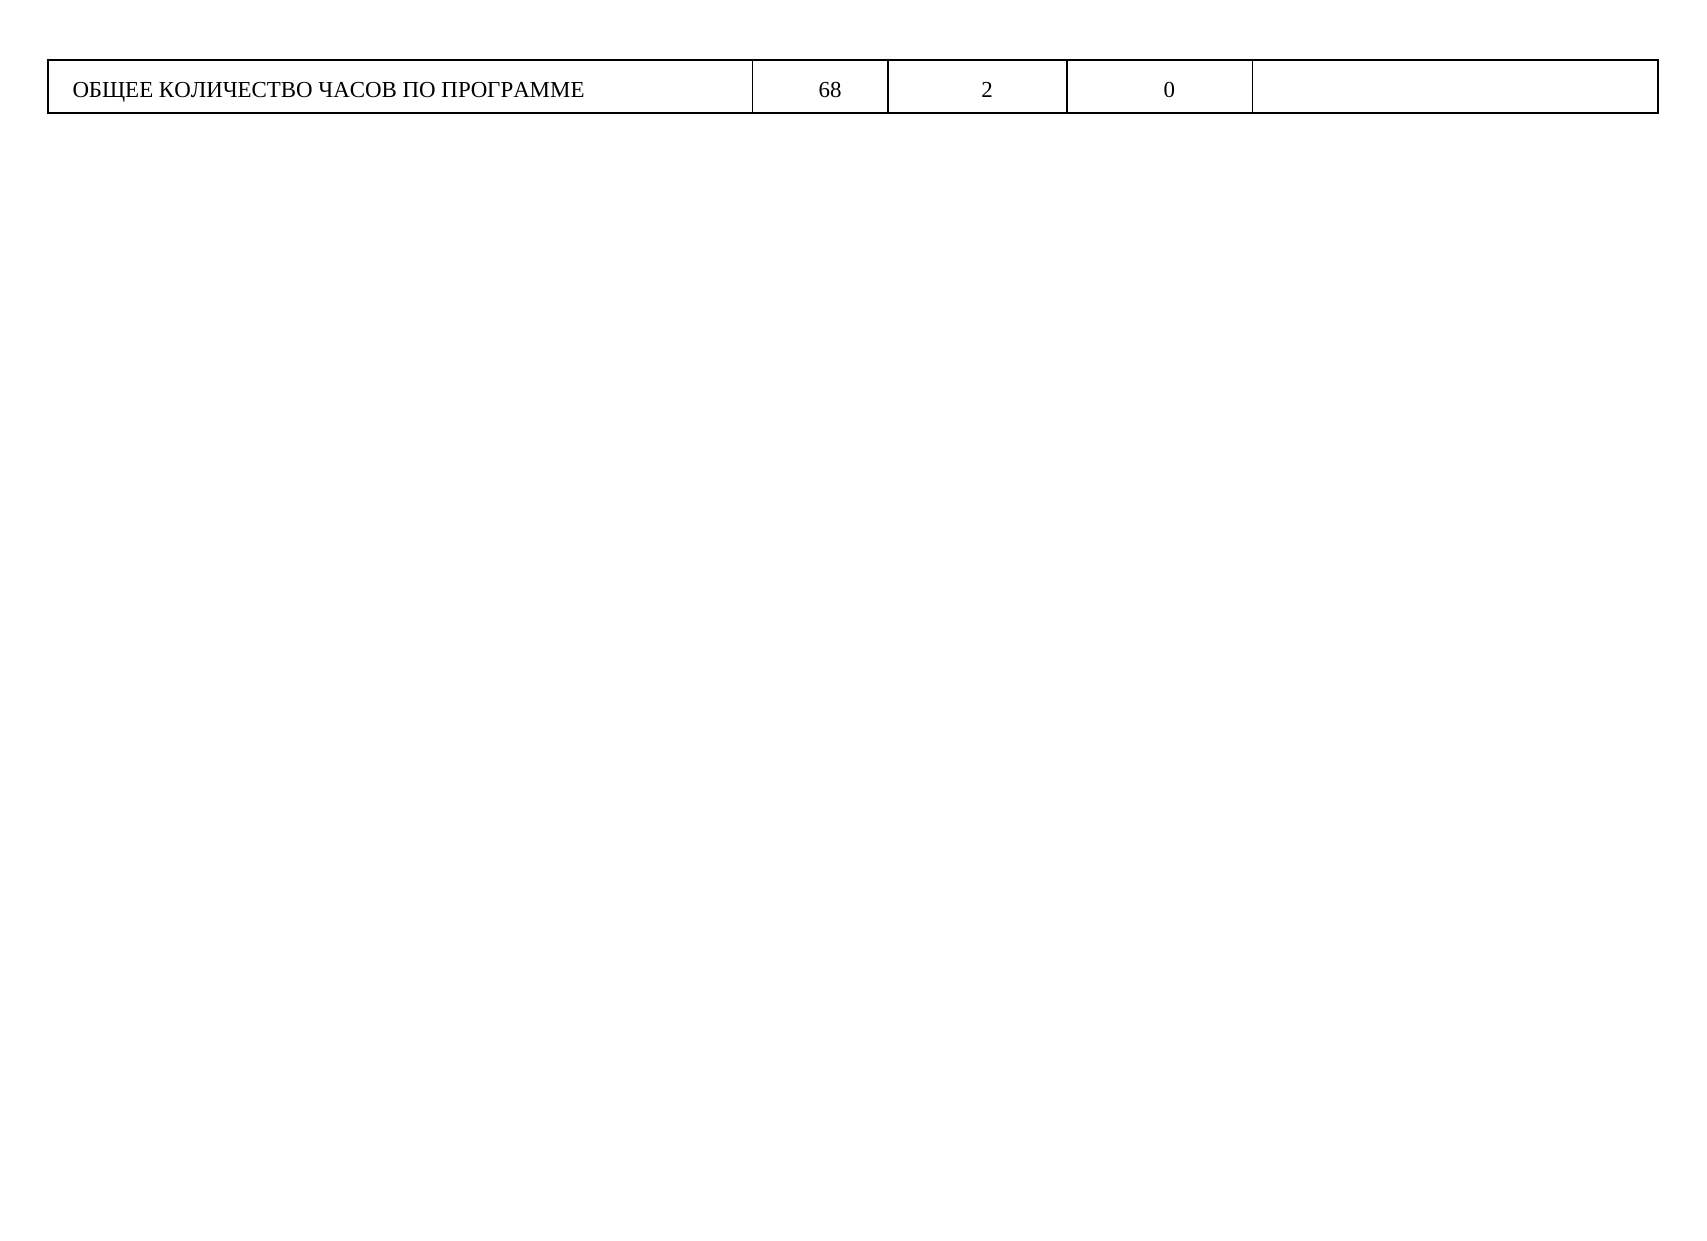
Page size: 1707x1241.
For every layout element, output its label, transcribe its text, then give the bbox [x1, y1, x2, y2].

table_cell 68 [753, 61, 887, 112]
table_cell 2 [889, 61, 1066, 112]
table_cell ОБЩЕЕ КОЛИЧЕСТВО ЧАСОВ ПО ПРОГРАММЕ [49, 61, 752, 112]
table_cell 0 [1068, 61, 1252, 112]
table_cell [1253, 61, 1657, 112]
